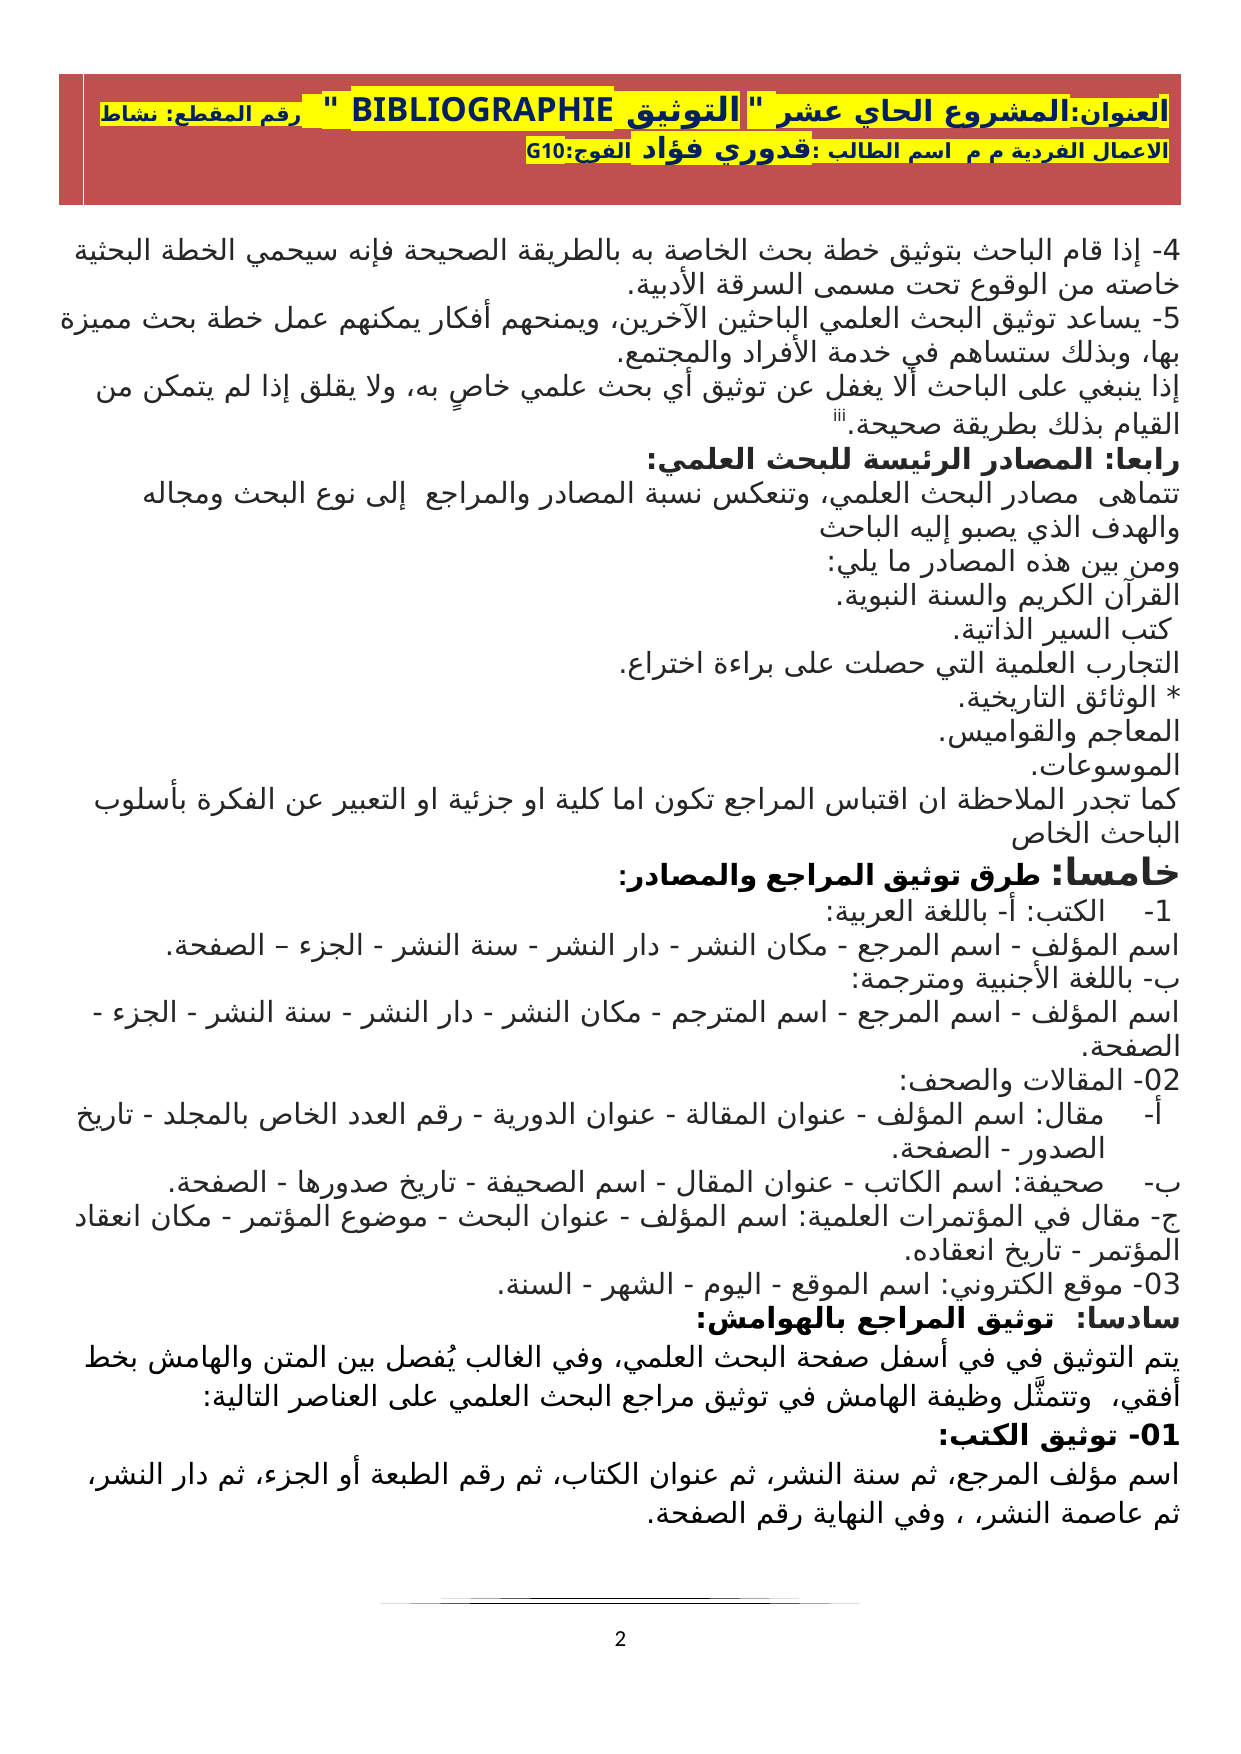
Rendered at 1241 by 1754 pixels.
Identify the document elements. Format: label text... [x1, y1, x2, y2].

text كتب السير الذاتية. [59, 612, 1181, 646]
list صحيفة: اسم الكاتب - عنوان المقال - اسم الصحيفة - تاريخ صدورها - الصفحة. [59, 1166, 1144, 1199]
text إذا ينبغي على الباحث ألا يغفل عن توثيق أي بحث علمي خاصٍ به، ولا يقلق إذا لم يتمكن من القيام بذلك بطريقة صحيحة. [59, 369, 1181, 443]
text 5- يساعد توثيق البحث العلمي الباحثين الآخرين، ويمنحهم أفكار يمكنهم عمل خطة بحث مميزة بها، وبذلك ستساهم في خدمة الأفراد والمجتمع. [59, 301, 1181, 369]
text القرآن الكريم والسنة النبوية. [59, 578, 1181, 612]
text 03- موقع الكتروني: اسم الموقع - اليوم - الشهر - السنة. [59, 1267, 1181, 1301]
text سادسا: توثيق المراجع بالهوامش: [59, 1301, 1181, 1335]
text تتماهى مصادر البحث العلمي، وتنعكس نسبة المصادر والمراجع إلى نوع البحث ومجاله والهدف الذي يصبو إليه الباحث [59, 477, 1181, 544]
list مقال: اسم المؤلف - عنوان المقالة - عنوان الدورية - رقم العدد الخاص بالمجلد - تاريخ الصدور - الصفحة. [59, 1098, 1144, 1166]
text 4- إذا قام الباحث بتوثيق خطة بحث الخاصة به بالطريقة الصحيحة فإنه سيحمي الخطة البحثية خاصته من الوقوع تحت مسمى السرقة الأدبية. [59, 233, 1181, 301]
text رابعا: المصادر الرئيسة للبحث العلمي: [59, 443, 1181, 477]
text اسم مؤلف المرجع، ثم سنة النشر، ثم عنوان الكتاب، ثم رقم الطبعة أو الجزء، ثم دار النشر، ثم عاصمة النشر، ، وفي النهاية رقم الصفحة. [59, 1457, 1181, 1530]
text الموسوعات. [59, 748, 1181, 782]
text 02- المقالات والصحف: [59, 1064, 1181, 1098]
text 01- توثيق الكتب: [59, 1418, 1181, 1452]
text ب- باللغة الأجنبية ومترجمة: [59, 962, 1181, 996]
text اسم المؤلف - اسم المرجع - مكان النشر - دار النشر - سنة النشر - الجزء – الصفحة. [59, 928, 1181, 962]
text * الوثائق التاريخية. [59, 680, 1181, 714]
text خامسا: طرق توثيق المراجع والمصادر: [59, 850, 1181, 894]
text يتم التوثيق في في أسفل صفحة البحث العلمي، وفي الغالب يُفصل بين المتن والهامش بخط أفقي، وتتمثَّل وظيفة الهامش في توثيق مراجع البحث العلمي على العناصر التالية: [59, 1340, 1181, 1413]
text اسم المؤلف - اسم المرجع - اسم المترجم - مكان النشر - دار النشر - سنة النشر - الجزء - الصفحة. [59, 996, 1181, 1064]
text التجارب العلمية التي حصلت على براءة اختراع. [59, 646, 1181, 680]
text كما تجدر الملاحظة ان اقتباس المراجع تكون اما كلية او جزئية او التعبير عن الفكرة بأسلوب الباحث الخاص [59, 782, 1181, 850]
text ومن بين هذه المصادر ما يلي: [59, 544, 1181, 578]
text المعاجم والقواميس. [59, 714, 1181, 748]
list الكتب: أ- باللغة العربية: [59, 894, 1144, 928]
text ج- مقال في المؤتمرات العلمية: اسم المؤلف - عنوان البحث - موضوع المؤتمر - مكان انعقاد المؤتمر - تاريخ انعقاده. [59, 1199, 1181, 1267]
